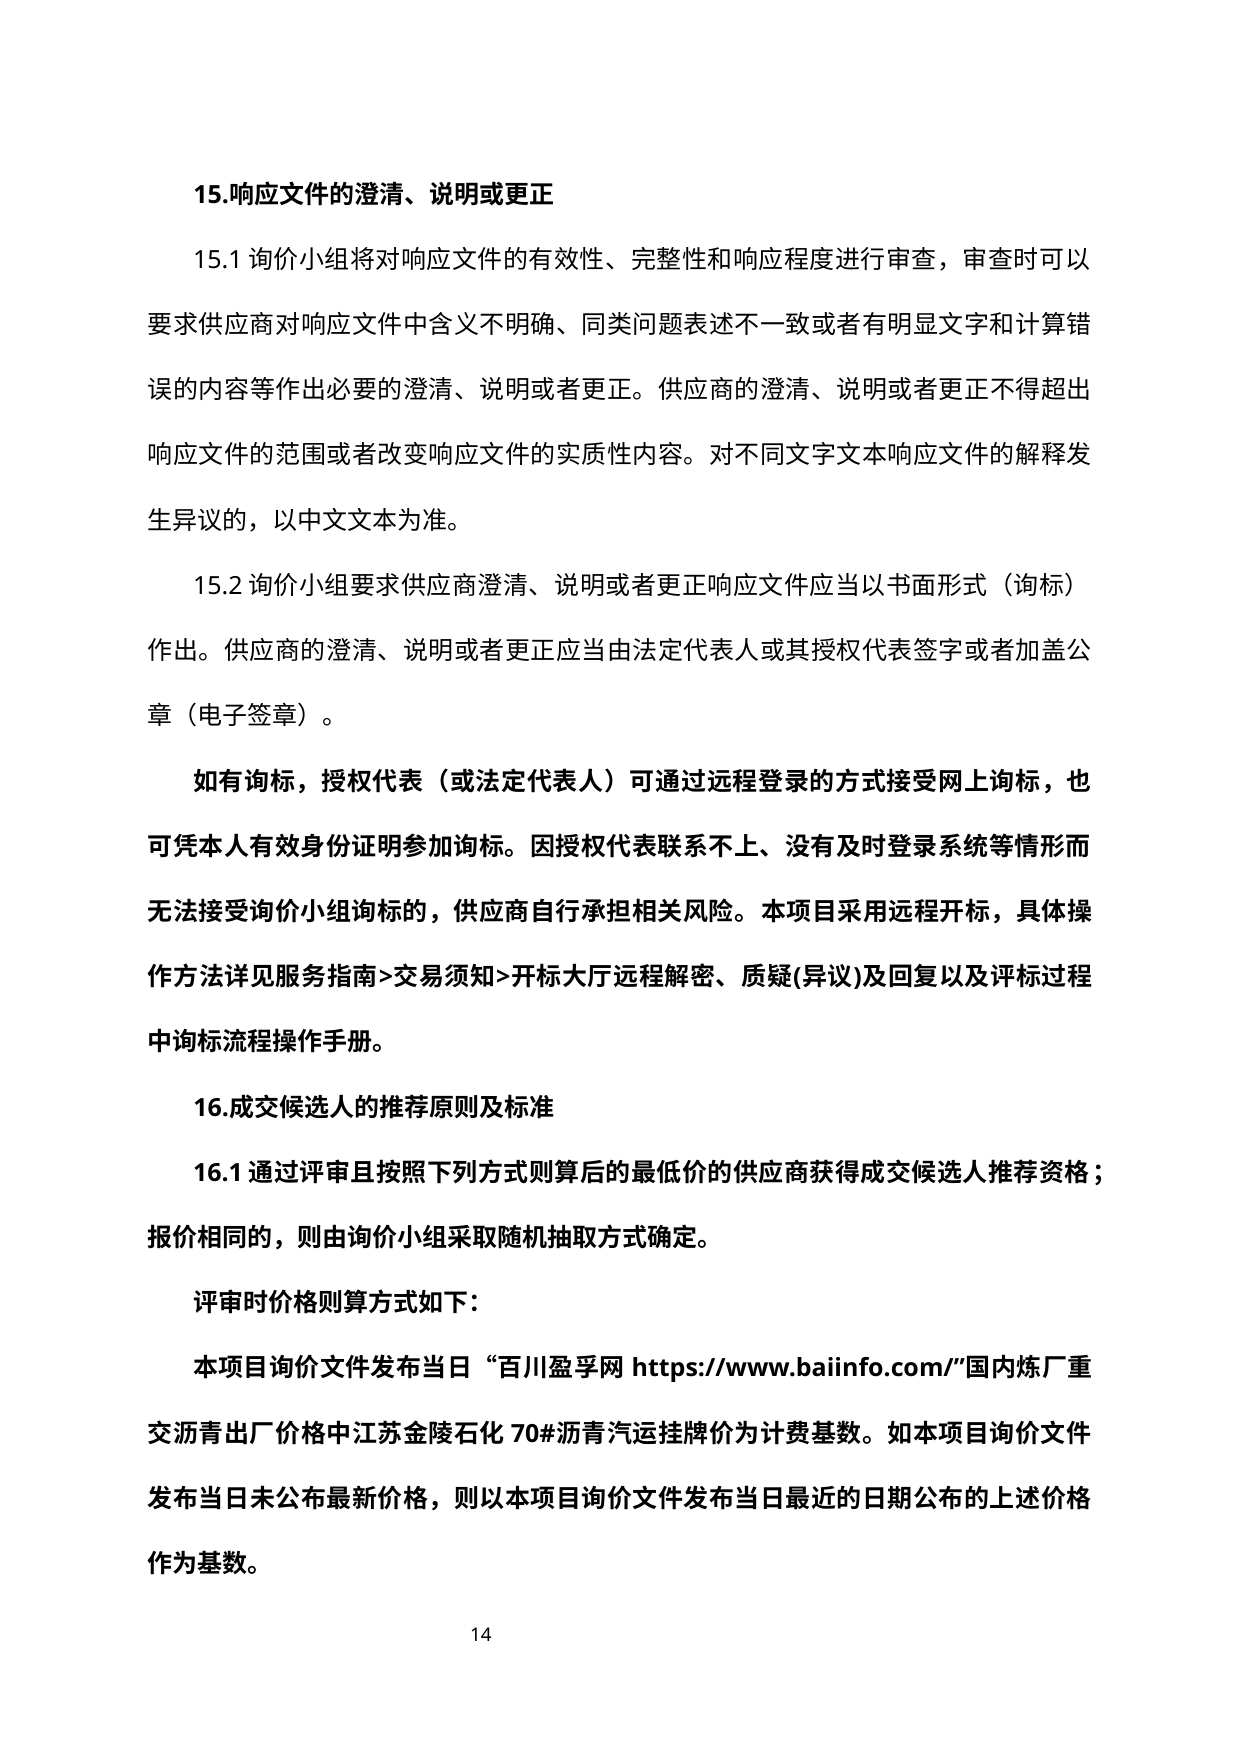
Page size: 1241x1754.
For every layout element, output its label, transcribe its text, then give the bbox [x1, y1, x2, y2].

text 15.2询价小组要求供应商澄清、说明或者更正响应文件应当以书面形式（询标）作出。供应商的澄清、说明或者更正应当由法定代表人或其授权代表签字或者加盖公章（电子签章）。 [148, 551, 1093, 747]
text 15.响应文件的澄清、说明或更正 [148, 160, 1093, 225]
text 15.1询价小组将对响应文件的有效性、完整性和响应程度进行审查，审查时可以要求供应商对响应文件中含义不明确、同类问题表述不一致或者有明显文字和计算错误的内容等作出必要的澄清、说明或者更正。供应商的澄清、说明或者更正不得超出响应文件的范围或者改变响应文件的实质性内容。对不同文字文本响应文件的解释发生异议的，以中文文本为准。 [148, 225, 1093, 551]
text 本项目询价文件发布当日“百川盈孚网https://www.baiinfo.com/”国内炼厂重交沥青出厂价格中江苏金陵石化70#沥青汽运挂牌价为计费基数。如本项目询价文件发布当日未公布最新价格，则以本项目询价文件发布当日最近的日期公布的上述价格作为基数。 [148, 1333, 1093, 1594]
text 评审时价格则算方式如下： [148, 1268, 1093, 1333]
text 如有询标，授权代表（或法定代表人）可通过远程登录的方式接受网上询标，也可凭本人有效身份证明参加询标。因授权代表联系不上、没有及时登录系统等情形而无法接受询价小组询标的，供应商自行承担相关风险。本项目采用远程开标，具体操作方法详见服务指南>交易须知>开标大厅远程解密、质疑(异议)及回复以及评标过程中询标流程操作手册。 [148, 747, 1093, 1073]
text 16.1通过评审且按照下列方式则算后的最低价的供应商获得成交候选人推荐资格；报价相同的，则由询价小组采取随机抽取方式确定。 [148, 1138, 1093, 1268]
text 16.成交候选人的推荐原则及标准 [148, 1073, 1093, 1138]
